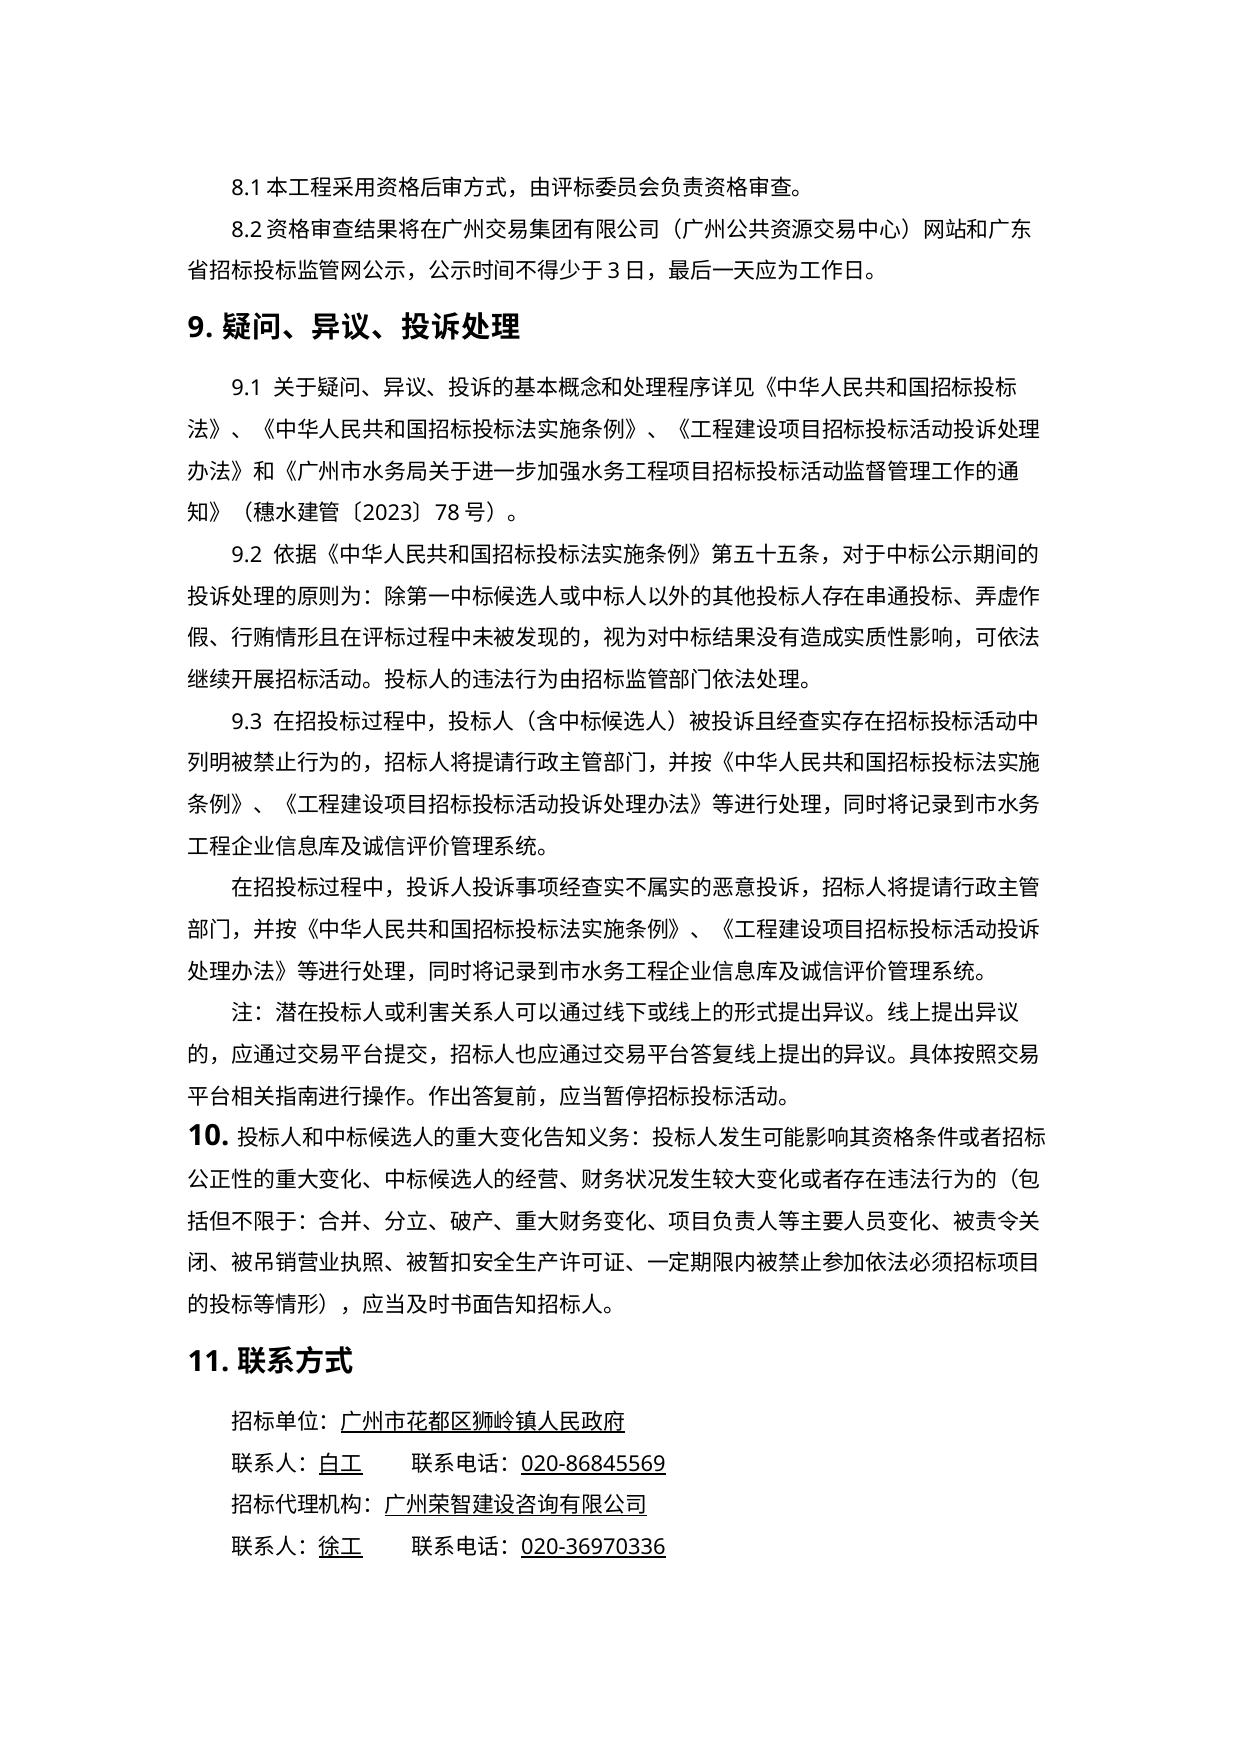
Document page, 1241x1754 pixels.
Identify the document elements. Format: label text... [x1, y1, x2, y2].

subtitle 9. 疑问、异议、投诉处理 [187, 292, 1053, 357]
text 在招投标过程中，投诉人投诉事项经查实不属实的恶意投诉，招标人将提请行政主管部门，并按《中华人民共和国招标投标法实施条例》、《工程建设项目招标投标活动投诉处理办法》等进行处理，同时将记录到市水务工程企业信息库及诚信评价管理系统。 [187, 862, 1053, 987]
text 8.2资格审查结果将在广州交易集团有限公司（广州公共资源交易中心）网站和广东省招标投标监管网公示，公示时间不得少于3日，最后一天应为工作日。 [187, 204, 1053, 287]
text 10. 投标人和中标候选人的重大变化告知义务：投标人发生可能影响其资格条件或者招标公正性的重大变化、中标候选人的经营、财务状况发生较大变化或者存在违法行为的（包括但不限于：合并、分立、破产、重大财务变化、项目负责人等主要人员变化、被责令关闭、被吊销营业执照、被暂扣安全生产许可证、一定期限内被禁止参加依法必须招标项目的投标等情形），应当及时书面告知招标人。 [187, 1112, 1053, 1321]
text 9.3 在招投标过程中，投标人（含中标候选人）被投诉且经查实存在招标投标活动中列明被禁止行为的，招标人将提请行政主管部门，并按《中华人民共和国招标投标法实施条例》、《工程建设项目招标投标活动投诉处理办法》等进行处理，同时将记录到市水务工程企业信息库及诚信评价管理系统。 [187, 696, 1053, 862]
text 9.1 关于疑问、异议、投诉的基本概念和处理程序详见《中华人民共和国招标投标法》、《中华人民共和国招标投标法实施条例》、《工程建设项目招标投标活动投诉处理办法》和《广州市水务局关于进一步加强水务工程项目招标投标活动监督管理工作的通知》（穗水建管〔2023〕78号）。 [187, 362, 1053, 529]
text 招标单位：广州市花都区狮岭镇人民政府 [187, 1396, 1053, 1438]
text 9.2 依据《中华人民共和国招标投标法实施条例》第五十五条，对于中标公示期间的投诉处理的原则为：除第一中标候选人或中标人以外的其他投标人存在串通投标、弄虚作假、行贿情形且在评标过程中未被发现的，视为对中标结果没有造成实质性影响，可依法继续开展招标活动。投标人的违法行为由招标监管部门依法处理。 [187, 529, 1053, 696]
text 注：潜在投标人或利害关系人可以通过线下或线上的形式提出异议。线上提出异议的，应通过交易平台提交，招标人也应通过交易平台答复线上提出的异议。具体按照交易平台相关指南进行操作。作出答复前，应当暂停招标投标活动。 [187, 987, 1053, 1112]
subtitle 11. 联系方式 [187, 1326, 1053, 1391]
text 联系人：徐工 联系电话：020-36970336 [187, 1521, 1053, 1563]
text 联系人：白工 联系电话：020-86845569 [187, 1438, 1053, 1479]
text 招标代理机构：广州荣智建设咨询有限公司 [187, 1479, 1053, 1521]
text 8.1本工程采用资格后审方式，由评标委员会负责资格审查。 [187, 162, 1053, 204]
